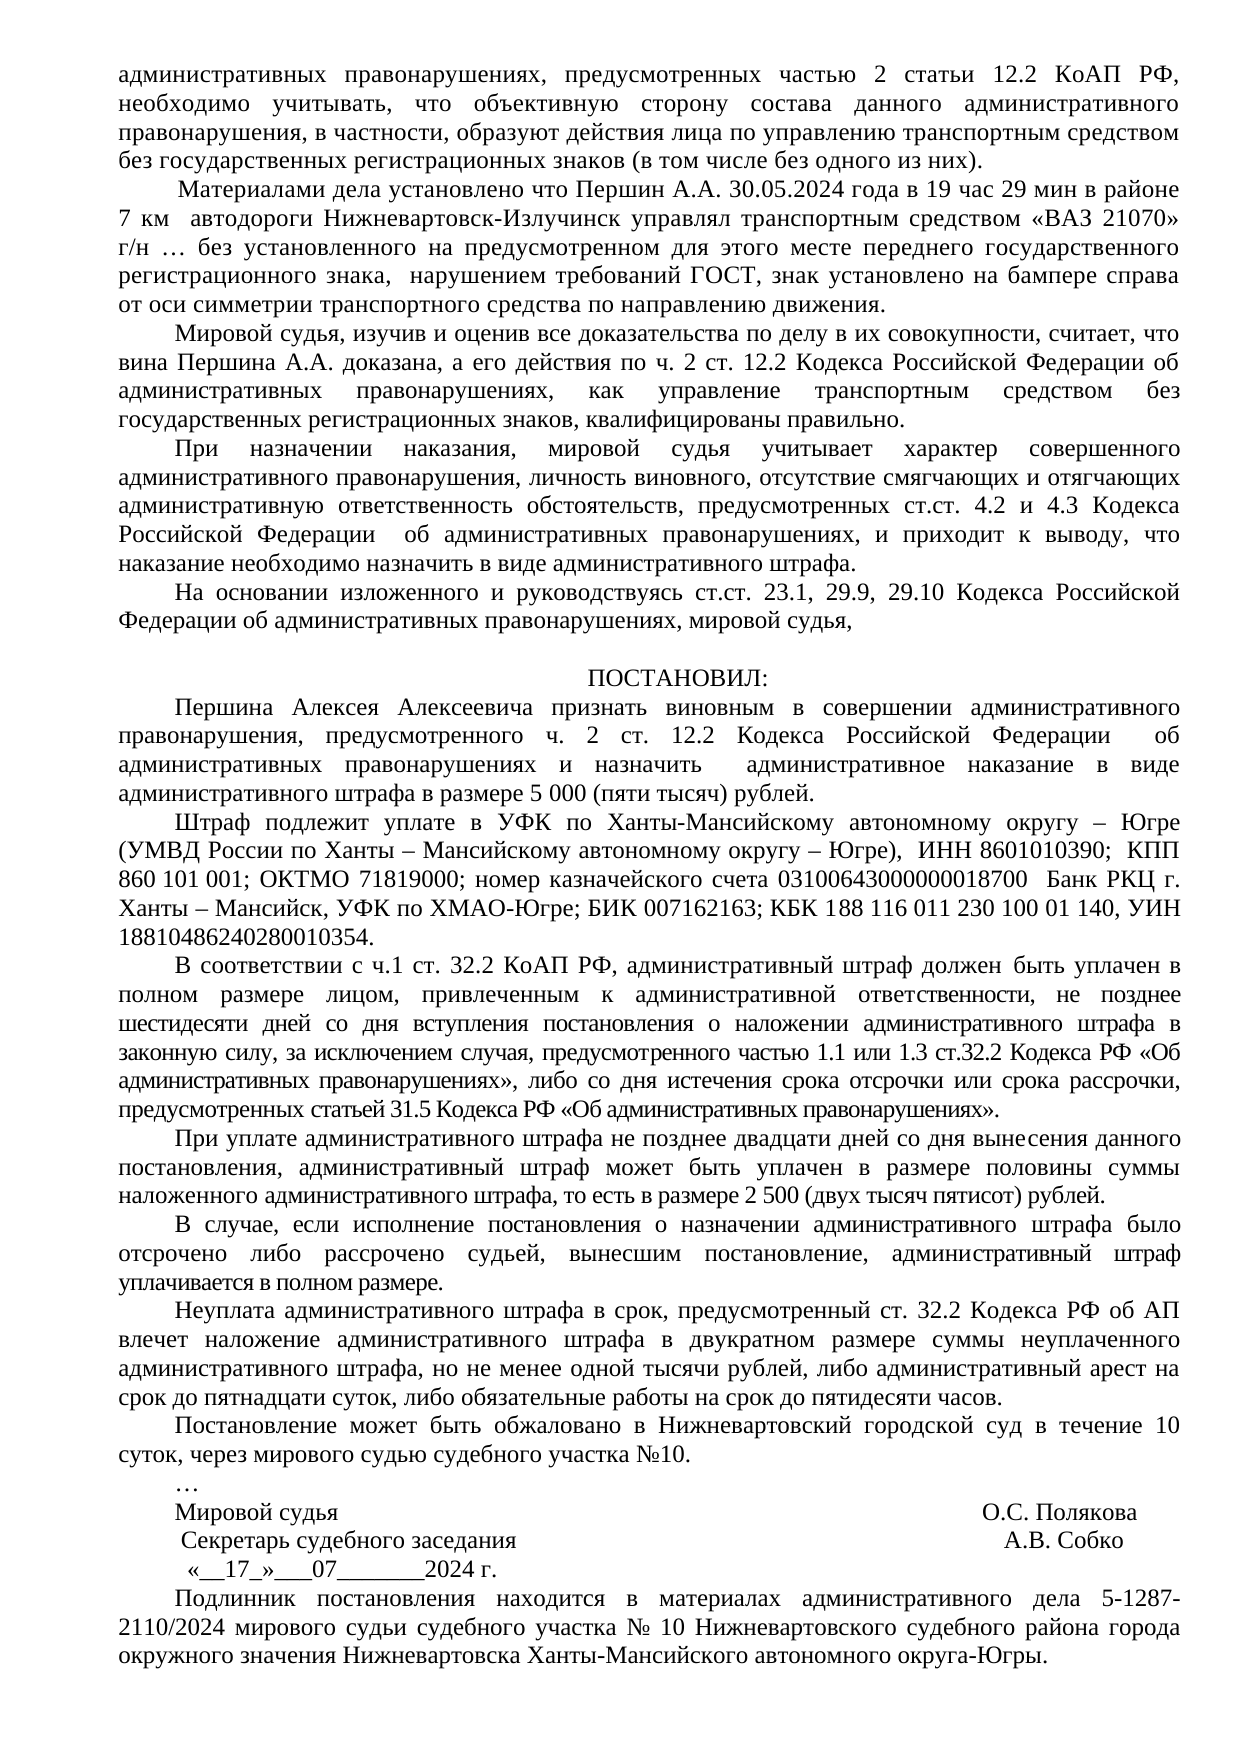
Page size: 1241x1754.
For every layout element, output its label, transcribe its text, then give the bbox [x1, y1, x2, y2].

text Неуплата административного штрафа в срок, предусмотренный ст. 32.2 Кодекса РФ об АП влечет наложение административного штрафа в двукратном размере суммы неуплаченного административного штрафа, но не менее одной тысячи рублей, либо административный арест на срок до пятнадцати суток, либо обязательные работы на срок до пятидесяти часов. [118, 1295, 1181, 1410]
text ПОСТАНОВИЛ: [118, 663, 1181, 692]
text На основании изложенного и руководствуясь ст.ст. 23.1, 29.9, 29.10 Кодекса Российской Федерации об административных правонарушениях, мировой судья, [118, 577, 1181, 634]
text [118, 59, 1181, 174]
text При уплате административного штрафа не позднее двадцати дней со дня вынесения данного постановления, административный штраф может быть уплачен в размере половины суммы наложенного административного штрафа, то есть в размере 2 500 (двух тысяч пятисот) рублей. [118, 1123, 1181, 1209]
text Штраф подлежит уплате в УФК по Ханты-Мансийскому автономному округу – Югре (УМВД России по Ханты – Мансийскому автономному округу – Югре), ИНН 8601010390; КПП 860 101 001; ОКТМО 71819000; номер казначейского счета 03100643000000018700 Банк РКЦ г. Ханты – Мансийск, УФК по ХМАО-Югре; БИК 007162163; КБК 188 116 011 230 100 01 140, УИН 18810486240280010354. [118, 807, 1181, 950]
text … [118, 1468, 1181, 1497]
text Мировой судья О.С. Полякова [118, 1497, 1181, 1525]
text Подлинник постановления находится в материалах административного дела 5-1287-2110/2024 мирового судьи судебного участка № 10 Нижневартовского судебного района города окружного значения Нижневартовска Ханты-Мансийского автономного округа-Югры. [118, 1583, 1181, 1669]
text Секретарь судебного заседания А.В. Собко [118, 1525, 1181, 1554]
text Постановление может быть обжаловано в Нижневартовский городской суд в течение 10 суток, через мирового судью судебного участка №10. [118, 1410, 1181, 1468]
text Материалами дела установлено что Першин А.А. 30.05.2024 года в 19 час 29 мин в районе 7 км автодороги Нижневартовск-Излучинск управлял транспортным средством «ВАЗ 21070» г/н … без установленного на предусмотренном для этого месте переднего государственного регистрационного знака, нарушением требований ГОСТ, знак установлено на бампере справа от оси симметрии транспортного средства по направлению движения. [118, 174, 1181, 318]
text «__17_»___07_______2024 г. [118, 1554, 1181, 1583]
text Мировой судья, изучив и оценив все доказательства по делу в их совокупности, считает, что вина Першина А.А. доказана, а его действия по ч. 2 ст. 12.2 Кодекса Российской Федерации об административных правонарушениях, как управление транспортным средством без государственных регистрационных знаков, квалифицированы правильно. [118, 318, 1181, 433]
text Першина Алексея Алексеевича признать виновным в совершении административного правонарушения, предусмотренного ч. 2 ст. 12.2 Кодекса Российской Федерации об административных правонарушениях и назначить административное наказание в виде административного штрафа в размере 5 000 (пяти тысяч) рублей. [118, 692, 1181, 807]
text При назначении наказания, мировой судья учитывает характер совершенного административного правонарушения, личность виновного, отсутствие смягчающих и отягчающих административную ответственность обстоятельств, предусмотренных ст.ст. 4.2 и 4.3 Кодекса Российской Федерации об административных правонарушениях, и приходит к выводу, что наказание необходимо назначить в виде административного штрафа. [118, 433, 1181, 577]
text В случае, если исполнение постановления о назначении административного штрафа было отсрочено либо рассрочено судьей, вынесшим постановление, административный штраф уплачивается в полном размере. [118, 1209, 1181, 1295]
text В соответствии с ч.1 ст. 32.2 КоАП РФ, административный штраф должен быть уплачен в полном размере лицом, привлеченным к административной ответственности, не позднее шестидесяти дней со дня вступления постановления о наложении административного штрафа в законную силу, за исключением случая, предусмотренного частью 1.1 или 1.3 ст.32.2 Кодекса РФ «Об административных правонарушениях», либо со дня истечения срока отсрочки или срока рассрочки, предусмотренных статьей 31.5 Кодекса РФ «Об административных правонарушениях». [118, 950, 1181, 1123]
